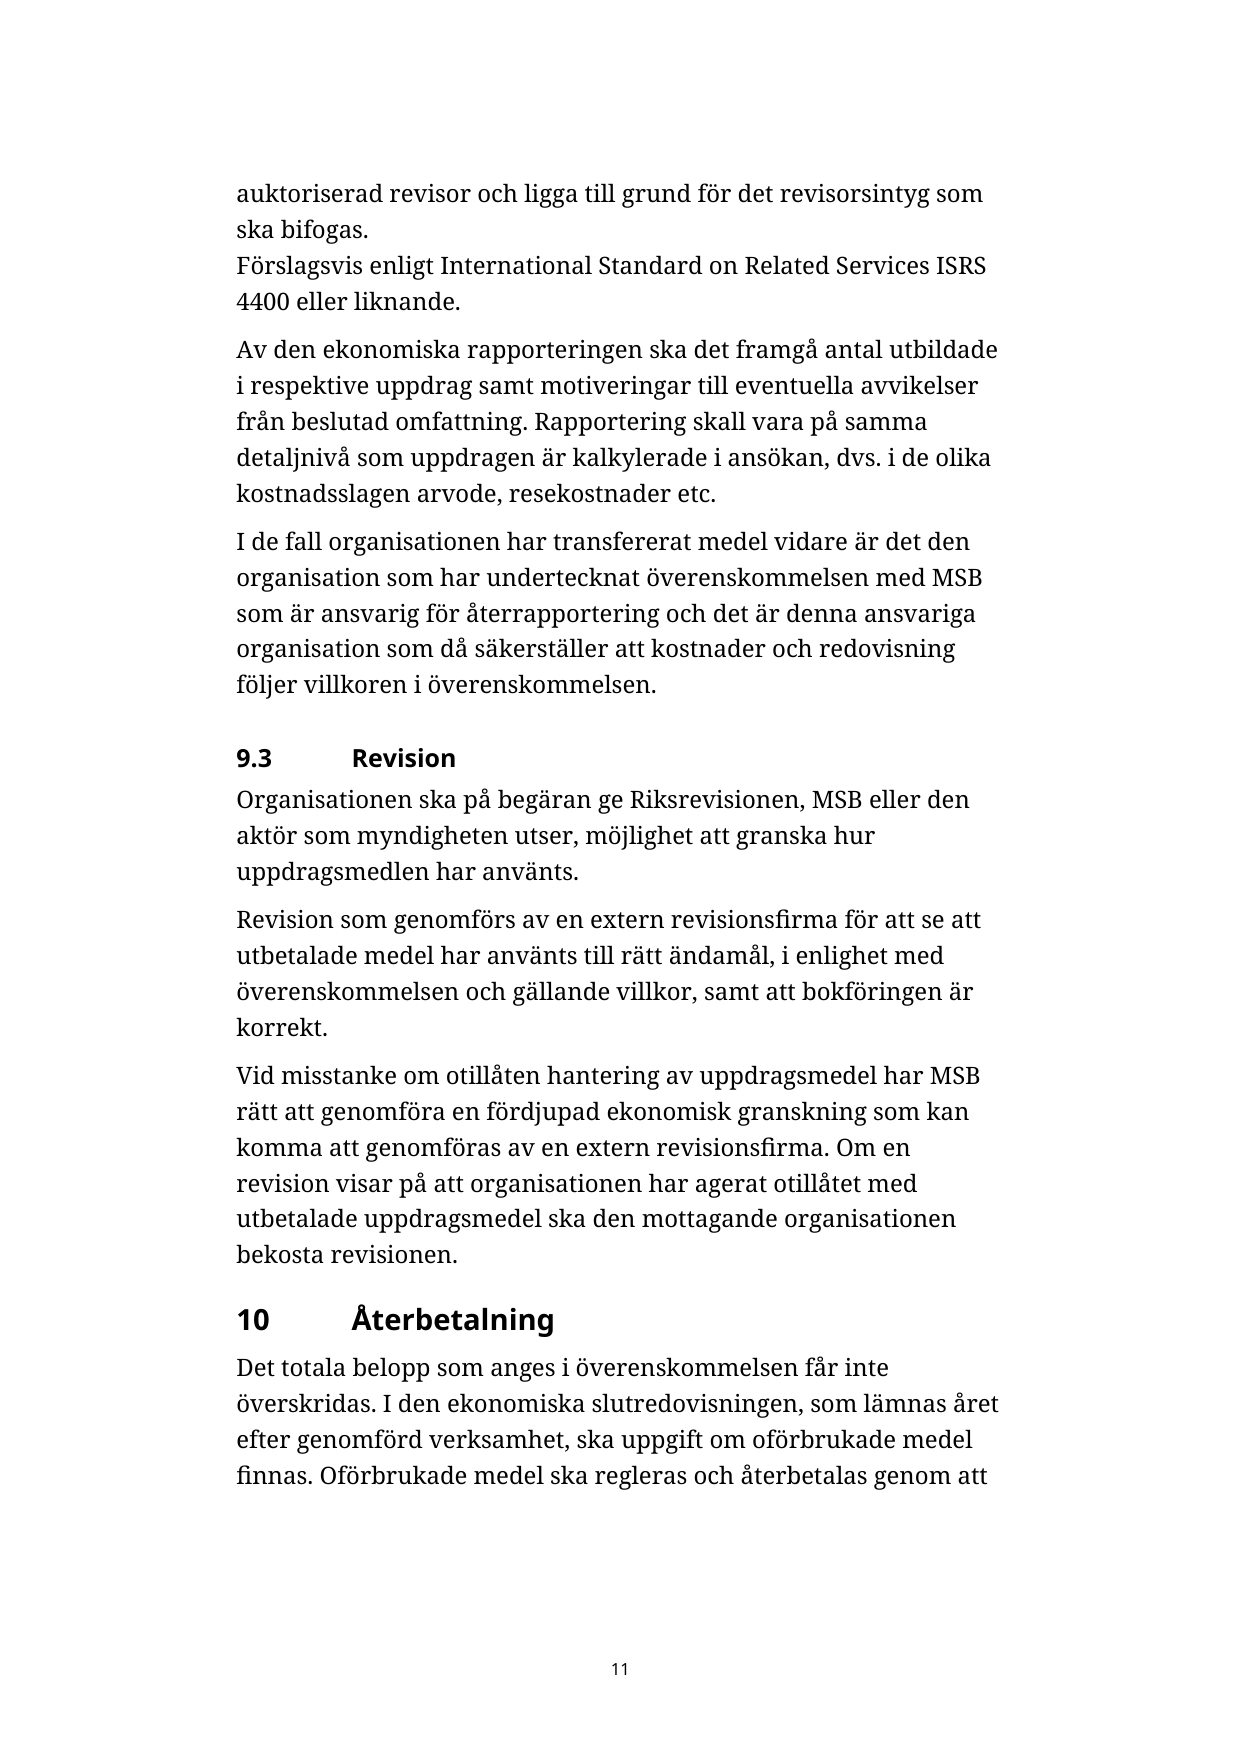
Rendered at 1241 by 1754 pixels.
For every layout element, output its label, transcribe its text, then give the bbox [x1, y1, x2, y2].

text I de fall organisationen har transfererat medel vidare är det den organisation som har undertecknat överenskommelsen med MSB som är ansvarig för återrapportering och det är denna ansvariga organisation som då säkerställer att kostnader och redovisning följer villkoren i överenskommelsen. [236, 525, 1004, 701]
text Revision [236, 737, 1004, 775]
text Vid misstanke om otillåten hantering av uppdragsmedel har MSB rätt att genomföra en fördjupad ekonomisk granskning som kan komma att genomföras av en extern revisionsfirma. Om en revision visar på att organisationen har agerat otillåtet med utbetalade uppdragsmedel ska den mottagande organisationen bekosta revisionen. [236, 1059, 1004, 1271]
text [236, 1351, 1004, 1491]
text Återbetalning [236, 1299, 1004, 1338]
text Revision som genomförs av en extern revisionsfirma för att se att utbetalade medel har använts till rätt ändamål, i enlighet med överenskommelsen och gällande villkor, samt att bokföringen är korrekt. [236, 903, 1004, 1043]
text Organisationen ska på begäran ge Riksrevisionen, MSB eller den aktör som myndigheten utser, möjlighet att granska hur uppdragsmedlen har använts. [236, 783, 1004, 887]
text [236, 177, 1004, 317]
text Av den ekonomiska rapporteringen ska det framgå antal utbildade i respektive uppdrag samt motiveringar till eventuella avvikelser från beslutad omfattning. Rapportering skall vara på samma detaljnivå som uppdragen är kalkylerade i ansökan, dvs. i de olika kostnadsslagen arvode, resekostnader etc. [236, 333, 1004, 509]
